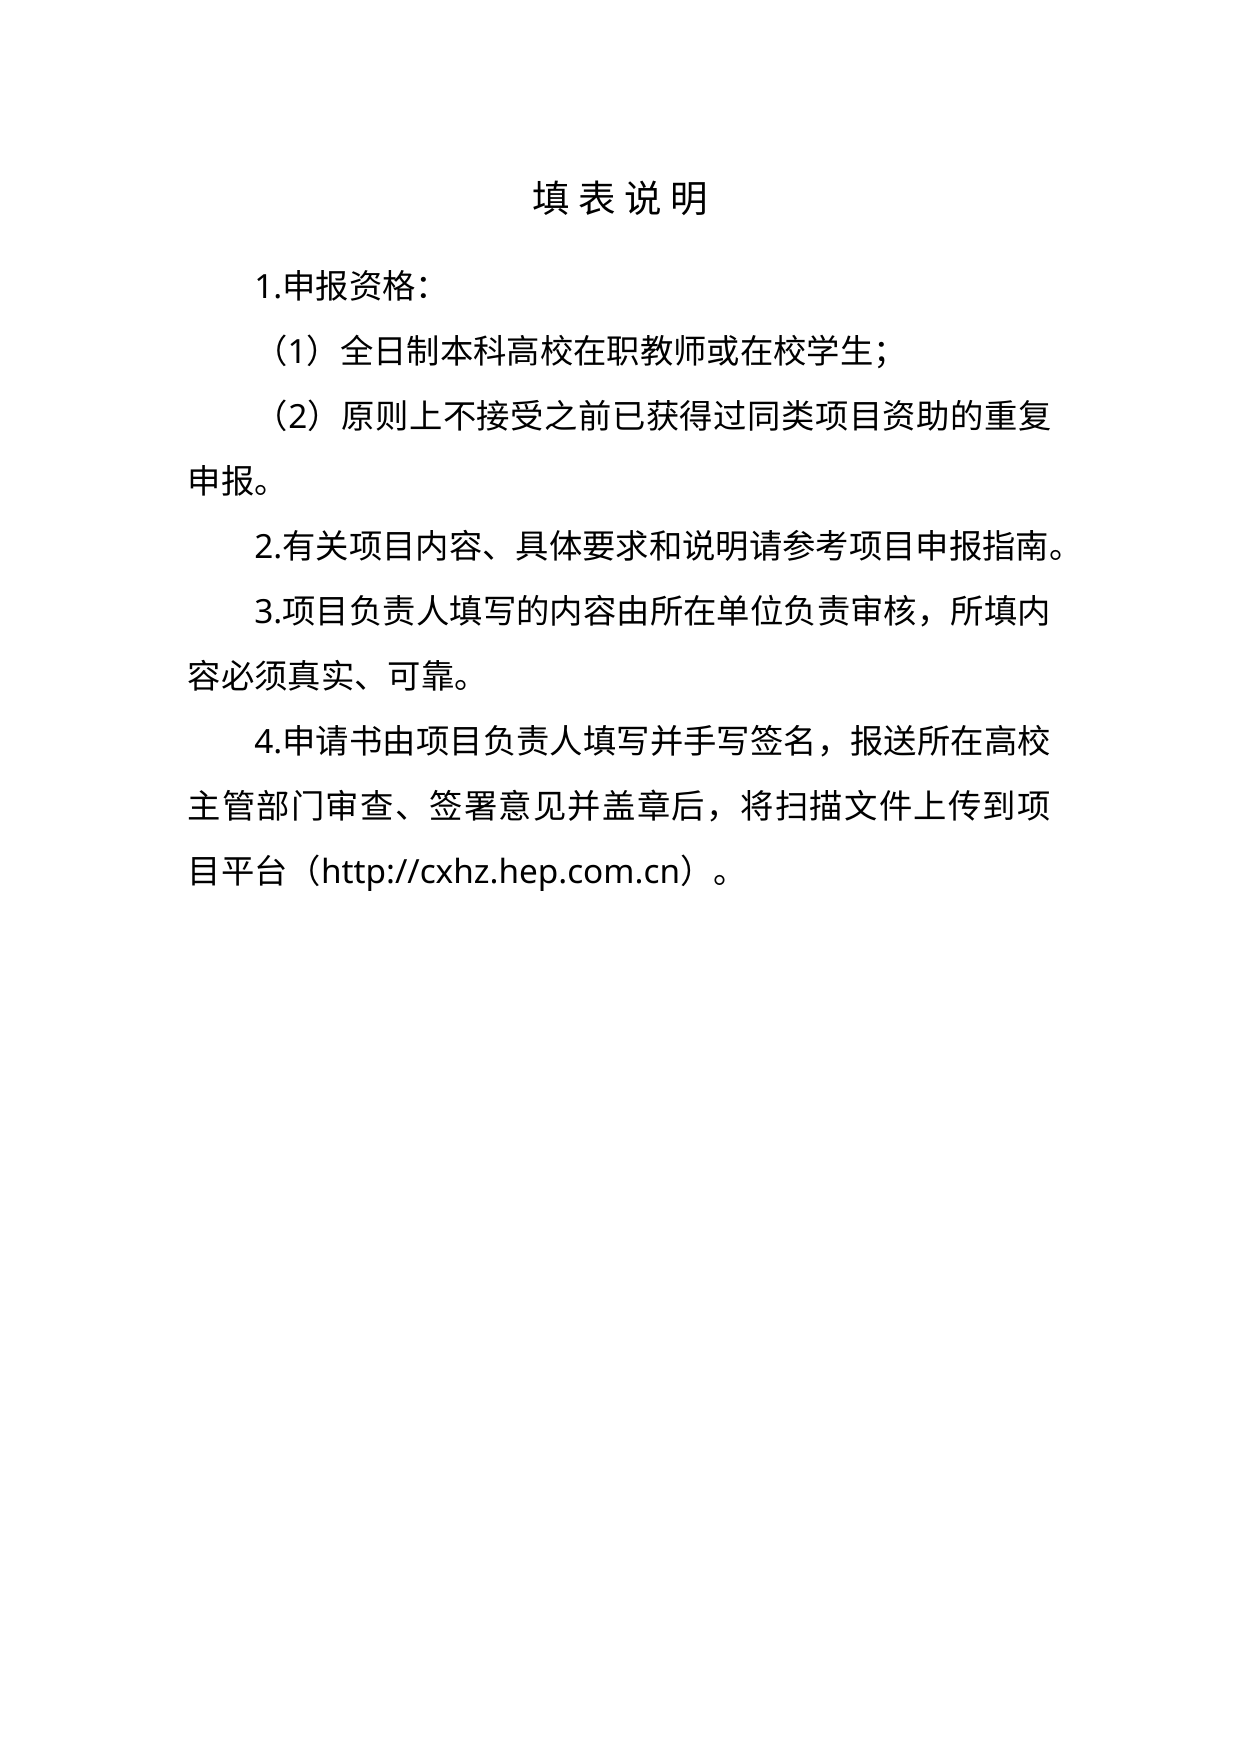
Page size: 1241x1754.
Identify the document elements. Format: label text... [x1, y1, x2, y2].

text 填 表 说 明 [187, 162, 1053, 224]
text （2）原则上不接受之前已获得过同类项目资助的重复申报。 [187, 381, 1053, 511]
text 4.申请书由项目负责人填写并手写签名，报送所在高校主管部门审查、签署意见并盖章后，将扫描文件上传到项目平台（http://cxhz.hep.com.cn）。 [187, 706, 1053, 901]
text （1）全日制本科高校在职教师或在校学生； [187, 316, 1053, 381]
text 3.项目负责人填写的内容由所在单位负责审核，所填内容必须真实、可靠。 [187, 576, 1053, 706]
text 1.申报资格： [187, 251, 1053, 316]
text 2.有关项目内容、具体要求和说明请参考项目申报指南。 [187, 511, 1053, 576]
